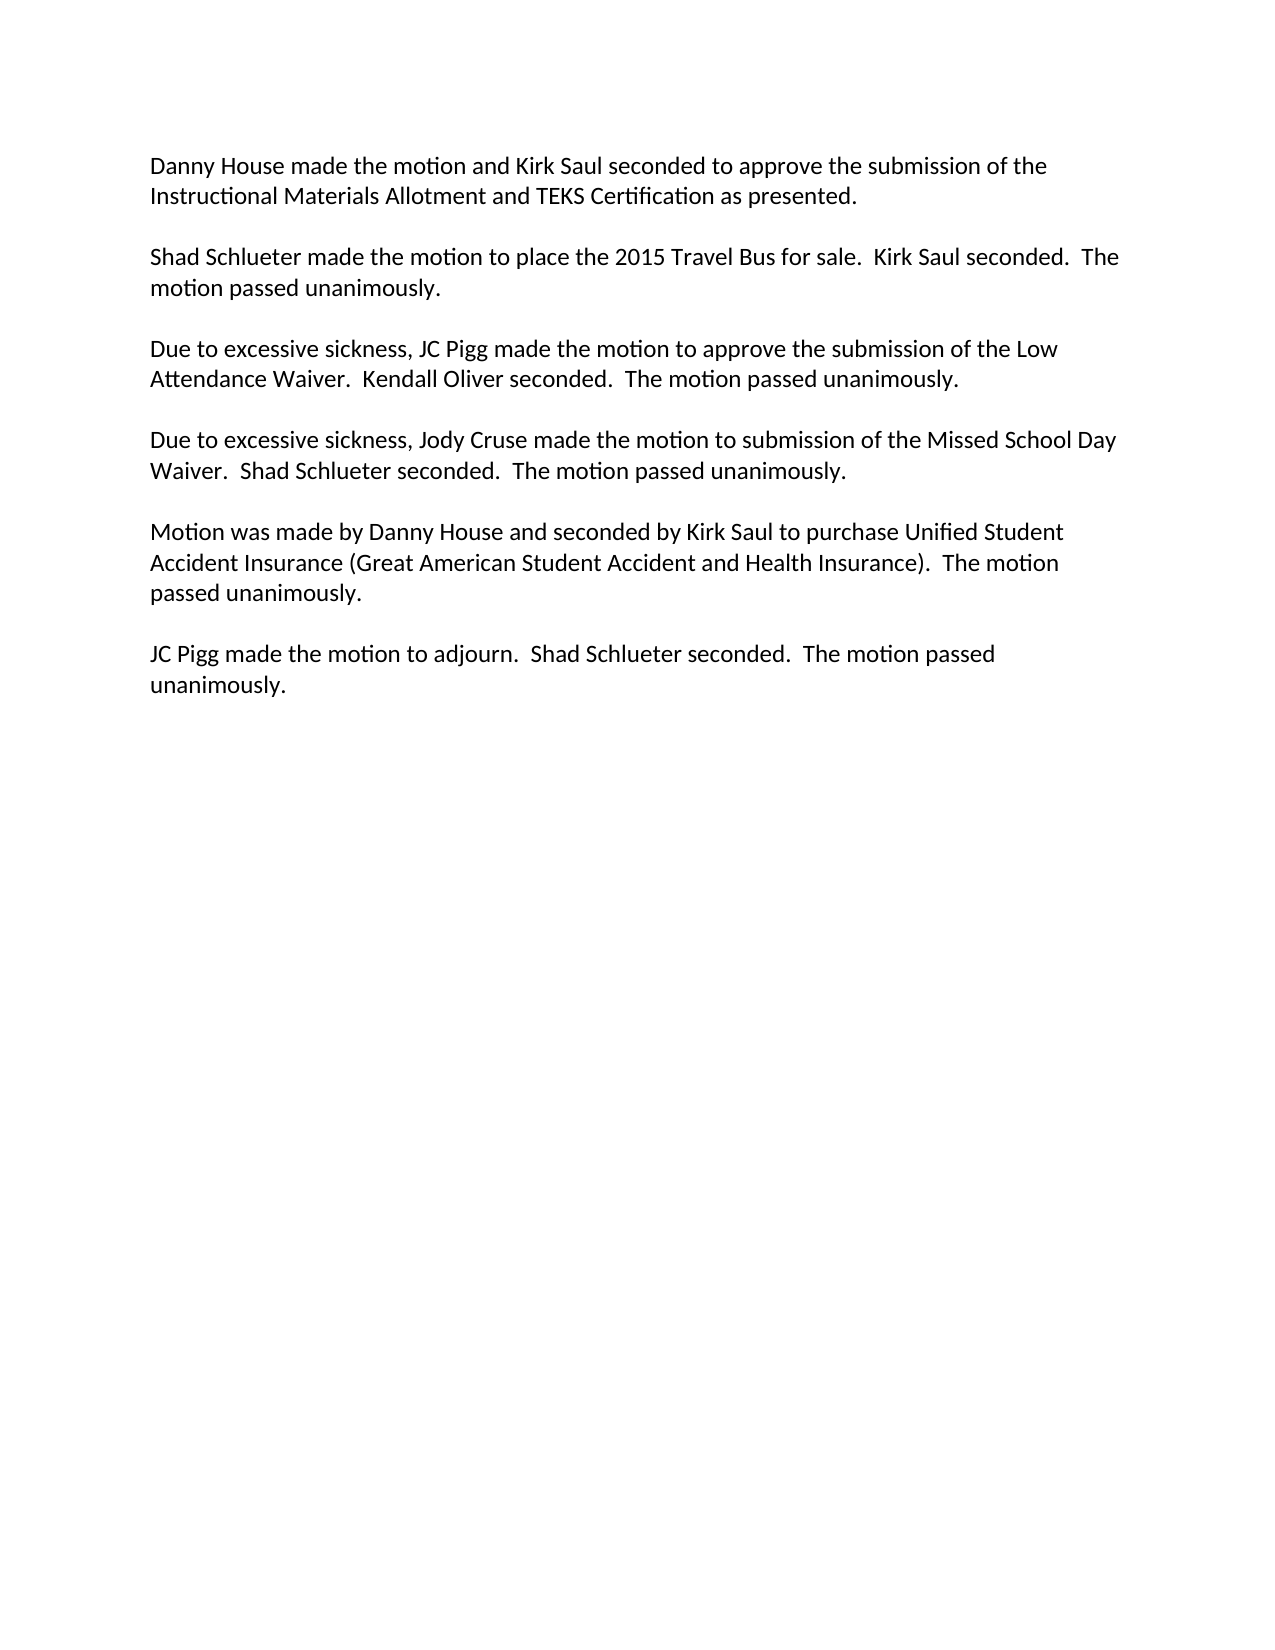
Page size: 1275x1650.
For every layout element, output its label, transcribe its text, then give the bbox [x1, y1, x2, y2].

text Due to excessive sickness, Jody Cruse made the motion to submission of the Missed School Day Waiver. Shad Schlueter seconded. The motion passed unanimously. [150, 425, 1125, 486]
text JC Pigg made the motion to adjourn. Shad Schlueter seconded. The motion passed unanimously. [150, 638, 1125, 699]
text Motion was made by Danny House and seconded by Kirk Saul to purchase Unified Student Accident Insurance (Great American Student Accident and Health Insurance). The motion passed unanimously. [150, 516, 1125, 608]
text Shad Schlueter made the motion to place the 2015 Travel Bus for sale. Kirk Saul seconded. The motion passed unanimously. [150, 242, 1125, 303]
text Due to excessive sickness, JC Pigg made the motion to approve the submission of the Low Attendance Waiver. Kendall Oliver seconded. The motion passed unanimously. [150, 333, 1125, 394]
text Danny House made the motion and Kirk Saul seconded to approve the submission of the Instructional Materials Allotment and TEKS Certification as presented. [150, 150, 1125, 211]
